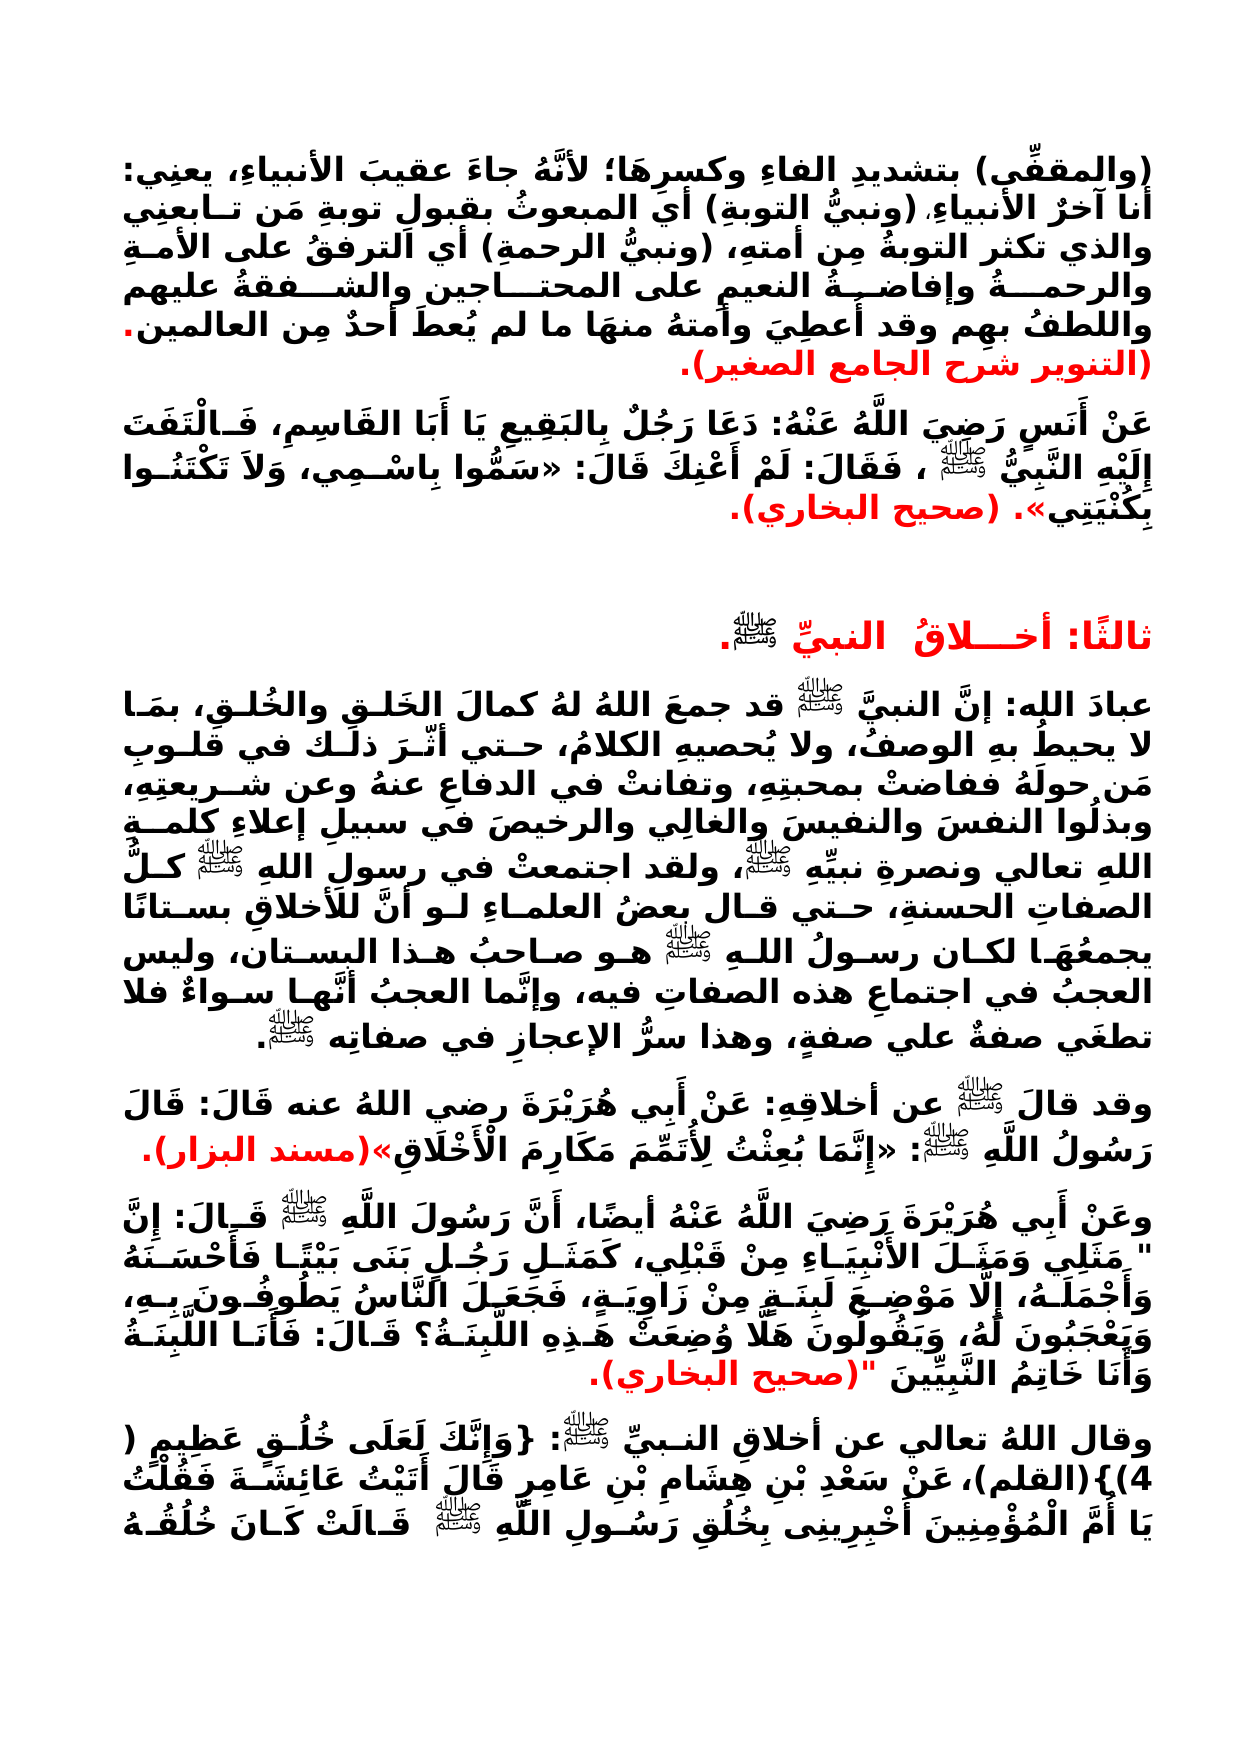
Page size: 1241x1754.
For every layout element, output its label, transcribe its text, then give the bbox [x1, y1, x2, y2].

text عَنْ أَنَسٍ رَضِيَ اللَّهُ عَنْهُ: دَعَا رَجُلٌ بِالبَقِيعِ يَا أَبَا القَاسِمِ، فَالْتَفَتَ إِلَيْهِ النَّبِيُّ ﷺ ، فَقَالَ: لَمْ أَعْنِكَ قَالَ: «سَمُّوا بِاسْمِي، وَلاَ تَكْتَنُوا بِكُنْيَتِي». (صحيح البخاري). [122, 404, 1153, 528]
text وعَنْ أَبِي هُرَيْرَةَ رَضِيَ اللَّهُ عَنْهُ أيضًا، أَنَّ رَسُولَ اللَّهِ ﷺ قَالَ: إِنَّ " مَثَلِي وَمَثَلَ الأَنْبِيَاءِ مِنْ قَبْلِي، كَمَثَلِ رَجُلٍ بَنَى بَيْتًا فَأَحْسَنَهُ وَأَجْمَلَهُ، إِلَّا مَوْضِعَ لَبِنَةٍ مِنْ زَاوِيَةٍ، فَجَعَلَ النَّاسُ يَطُوفُونَ بِهِ، وَيَعْجَبُونَ لَهُ، وَيَقُولُونَ هَلَّا وُضِعَتْ هَذِهِ اللَّبِنَةُ؟ قَالَ: فَأَنَا اللَّبِنَةُ وَأَنَا خَاتِمُ النَّبِيِّينَ "(صحيح البخاري). [122, 1191, 1153, 1393]
text ثالثًا: أخـــلاقُ النبيِّ ﷺ. [122, 615, 1153, 658]
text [122, 1414, 1153, 1545]
text (والمقفِّى) بتشديدِ الفاءِ وكسرِهَا؛ لأنَّهُ جاءَ عقيبَ الأنبياءِ، يعنِي: أنا آخرٌ الأنبياءِ، (ونبيُّ التوبةِ) أي المبعوثُ بقبولِ توبةِ مَن تابعنِي والذي تكثر التوبةُ مِن أمتهِ، (ونبيُّ الرحمةِ) أي الترفقُ على الأمةِ والرحمةُ وإفاضةُ النعيمِ على المحتاجين والشفقةُ عليهم واللطفُ بهِم وقد أُعطِيَ وأمتهُ منهَا ما لم يُعطَ أحدٌ مِن العالمين. (التنوير شرح الجامع الصغير). [122, 150, 1153, 383]
text وقد قالَ ﷺ عن أخلاقِهِ: عَنْ أَبِي هُرَيْرَةَ رضي اللهُ عنه قَالَ: قَالَ رَسُولُ اللَّهِ ﷺ: «إِنَّمَا بُعِثْتُ لِأُتَمِّمَ مَكَارِمَ الْأَخْلَاقِ»(مسند البزار). [122, 1078, 1153, 1171]
text عبادَ الله: إنَّ النبيَّ ﷺ قد جمعَ اللهُ لهُ كمالَ الخَلقِ والخُلقِ، بمَا لا يحيطُ بهِ الوصفُ، ولا يُحصيهِ الكلامُ، حتي أثّرَ ذلك في قلوبِ مَن حولَهُ ففاضتْ بمحبتِهِ، وتفانتْ في الدفاعِ عنهُ وعن شريعتِهِ، وبذلُوا النفسَ والنفيسَ والغالِي والرخيصَ في سبيلِ إعلاءِ كلمةِ اللهِ تعالي ونصرةِ نبيِّهِ ﷺ، ولقد اجتمعتْ في رسولِ اللهِ ﷺ كلُّ الصفاتِ الحسنةِ، حتي قال بعضُ العلماءِ لو أنَّ للأخلاقِ بستانًا يجمعُهَا لكان رسولُ اللهِ ﷺ هو صاحبُ هذا البستان، وليس العجبُ في اجتماعِ هذه الصفاتِ فيه، وإنَّما العجبُ أنَّها سواءٌ فلا تطغَي صفةٌ علي صفةٍ، وهذا سرُّ الإعجازِ في صفاتِه ﷺ. [122, 679, 1153, 1058]
